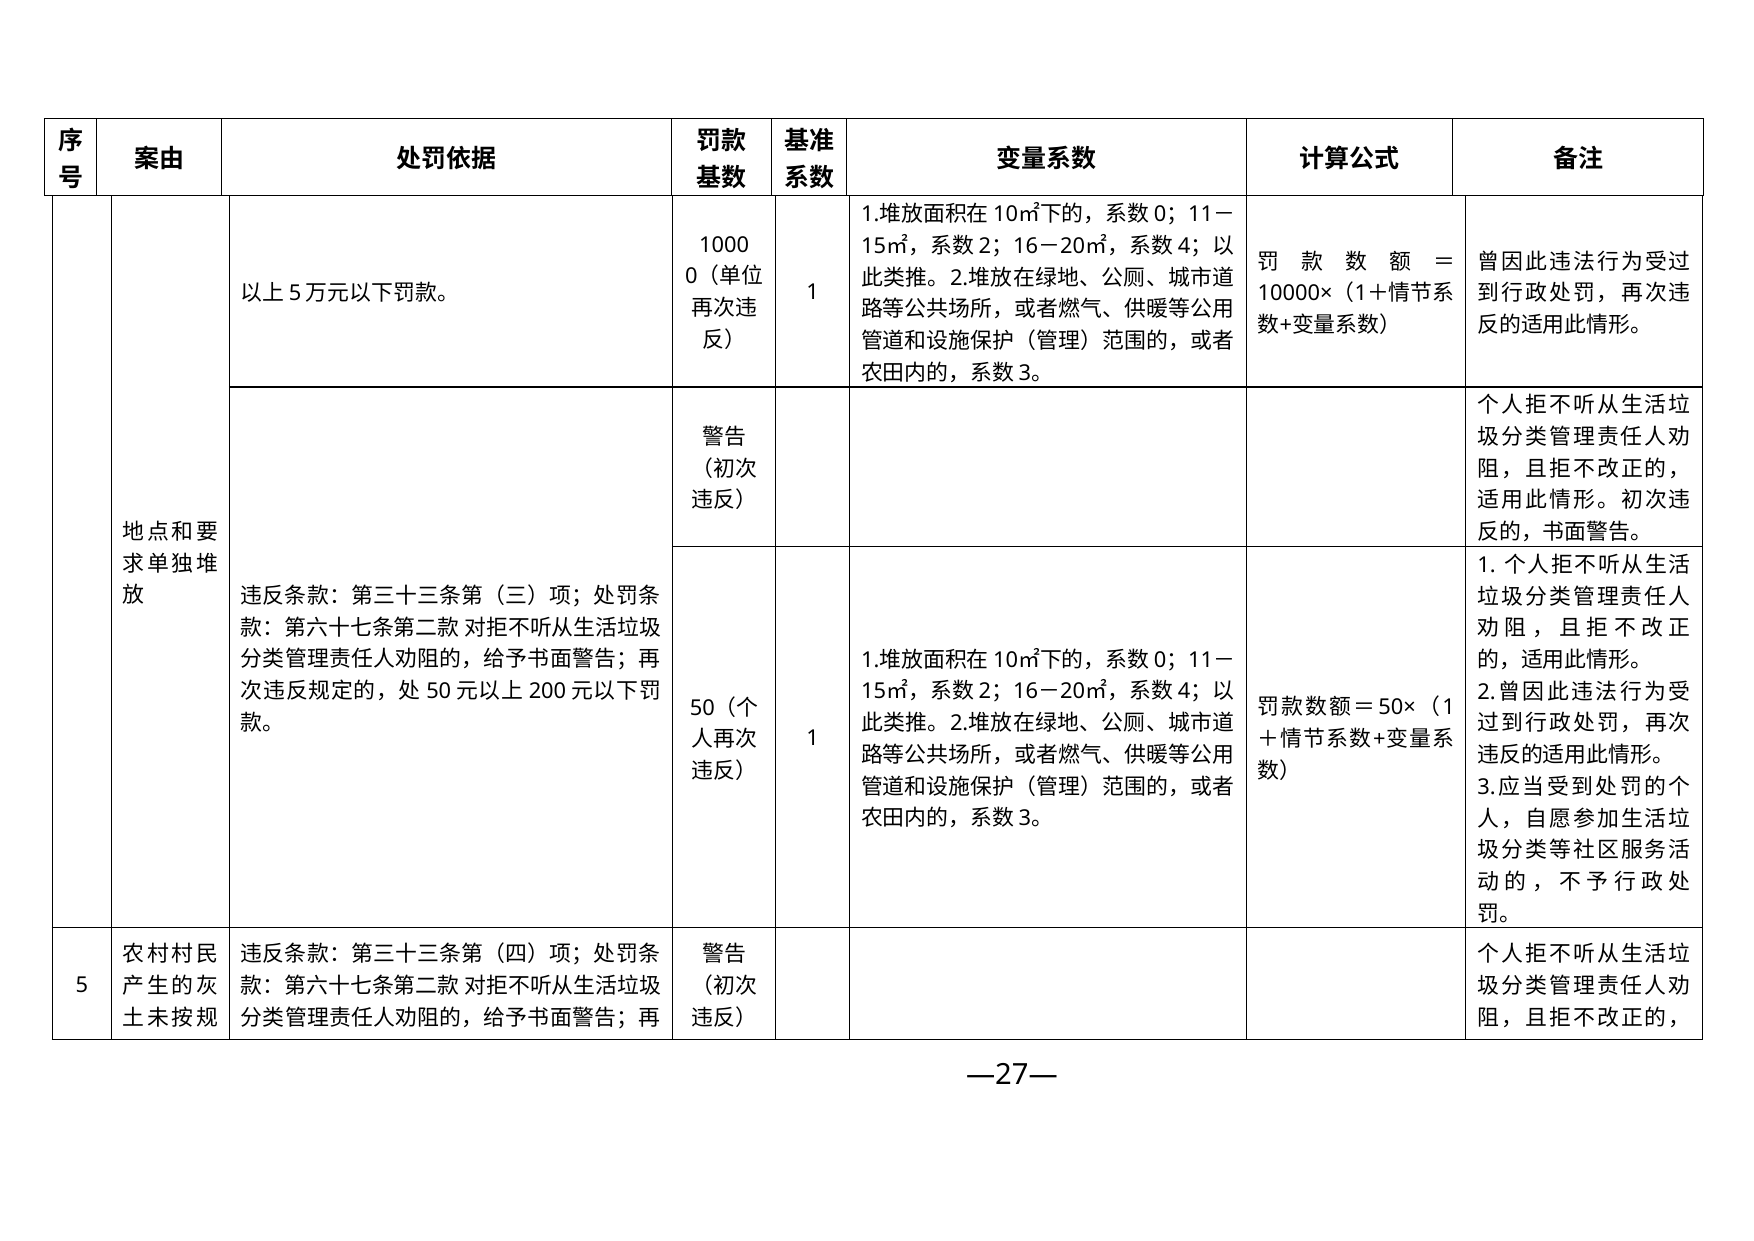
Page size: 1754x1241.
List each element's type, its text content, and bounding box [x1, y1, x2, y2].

table_header 罚款 基数 [672, 119, 771, 195]
table_cell 曾因此违法行为受过到行政处罚，再次违反的适用此情形。 [1466, 196, 1702, 386]
table_cell 警告（初次违反） [673, 388, 775, 546]
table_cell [230, 196, 672, 386]
table_cell 警告（初次违反） [673, 928, 775, 1039]
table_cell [1466, 928, 1702, 1039]
table_cell 建筑垃圾未按指定的时间、地点和要求单独堆放 [112, 196, 229, 927]
table_header 序号 [45, 119, 96, 195]
table_cell [776, 388, 849, 546]
table_header 基准 系数 [772, 119, 846, 195]
table_cell 1.堆放面积在10㎡下的，系数0；11－15㎡，系数2；16－20㎡，系数4；以此类推。2.堆放在绿地、公厕、城市道路等公共场所，或者燃气、供暖等公用管道和设施保护（管理）范围的，或者农田内的，系数3。 [850, 547, 1246, 927]
table_cell [850, 928, 1246, 1039]
table_cell 罚款数额＝50×（1＋情节系数+变量系数） [1247, 547, 1465, 927]
table_cell 5 [53, 928, 111, 1039]
table_header 处罚依据 [222, 119, 671, 195]
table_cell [1466, 547, 1702, 927]
table_cell 4 [53, 196, 111, 927]
table_cell 10000（单位再次违反） [673, 196, 775, 386]
table_header 计算公式 [1247, 119, 1452, 195]
table_cell 罚款数额＝10000×（1＋情节系数+变量系数） [1247, 196, 1465, 386]
table_cell 1 [776, 547, 849, 927]
table_header 备注 [1453, 119, 1703, 195]
table_cell [776, 928, 849, 1039]
table_header 变量系数 [847, 119, 1246, 195]
table_cell 50（个人再次违反） [673, 547, 775, 927]
table_cell 农村村民产生的灰土未按规定投放的 [112, 928, 229, 1039]
table_header 案由 [97, 119, 221, 195]
table_cell 违反条款：第三十三条第（三）项；处罚条款：第六十七条第二款 对拒不听从生活垃圾分类管理责任人劝阻的，给予书面警告；再次违反规定的，处50元以上200元以下罚款。 [230, 388, 672, 927]
table_cell 个人拒不听从生活垃圾分类管理责任人劝阻，且拒不改正的，适用此情形。初次违反的，书面警告。 [1466, 388, 1702, 546]
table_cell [230, 928, 672, 1039]
table_cell 1 [776, 196, 849, 386]
table_cell 1.堆放面积在10㎡下的，系数0；11－15㎡，系数2；16－20㎡，系数4；以此类推。2.堆放在绿地、公厕、城市道路等公共场所，或者燃气、供暖等公用管道和设施保护（管理）范围的，或者农田内的，系数3。 [850, 196, 1246, 386]
table_cell [850, 388, 1246, 546]
table_cell [1247, 928, 1465, 1039]
table_cell [1247, 388, 1465, 546]
